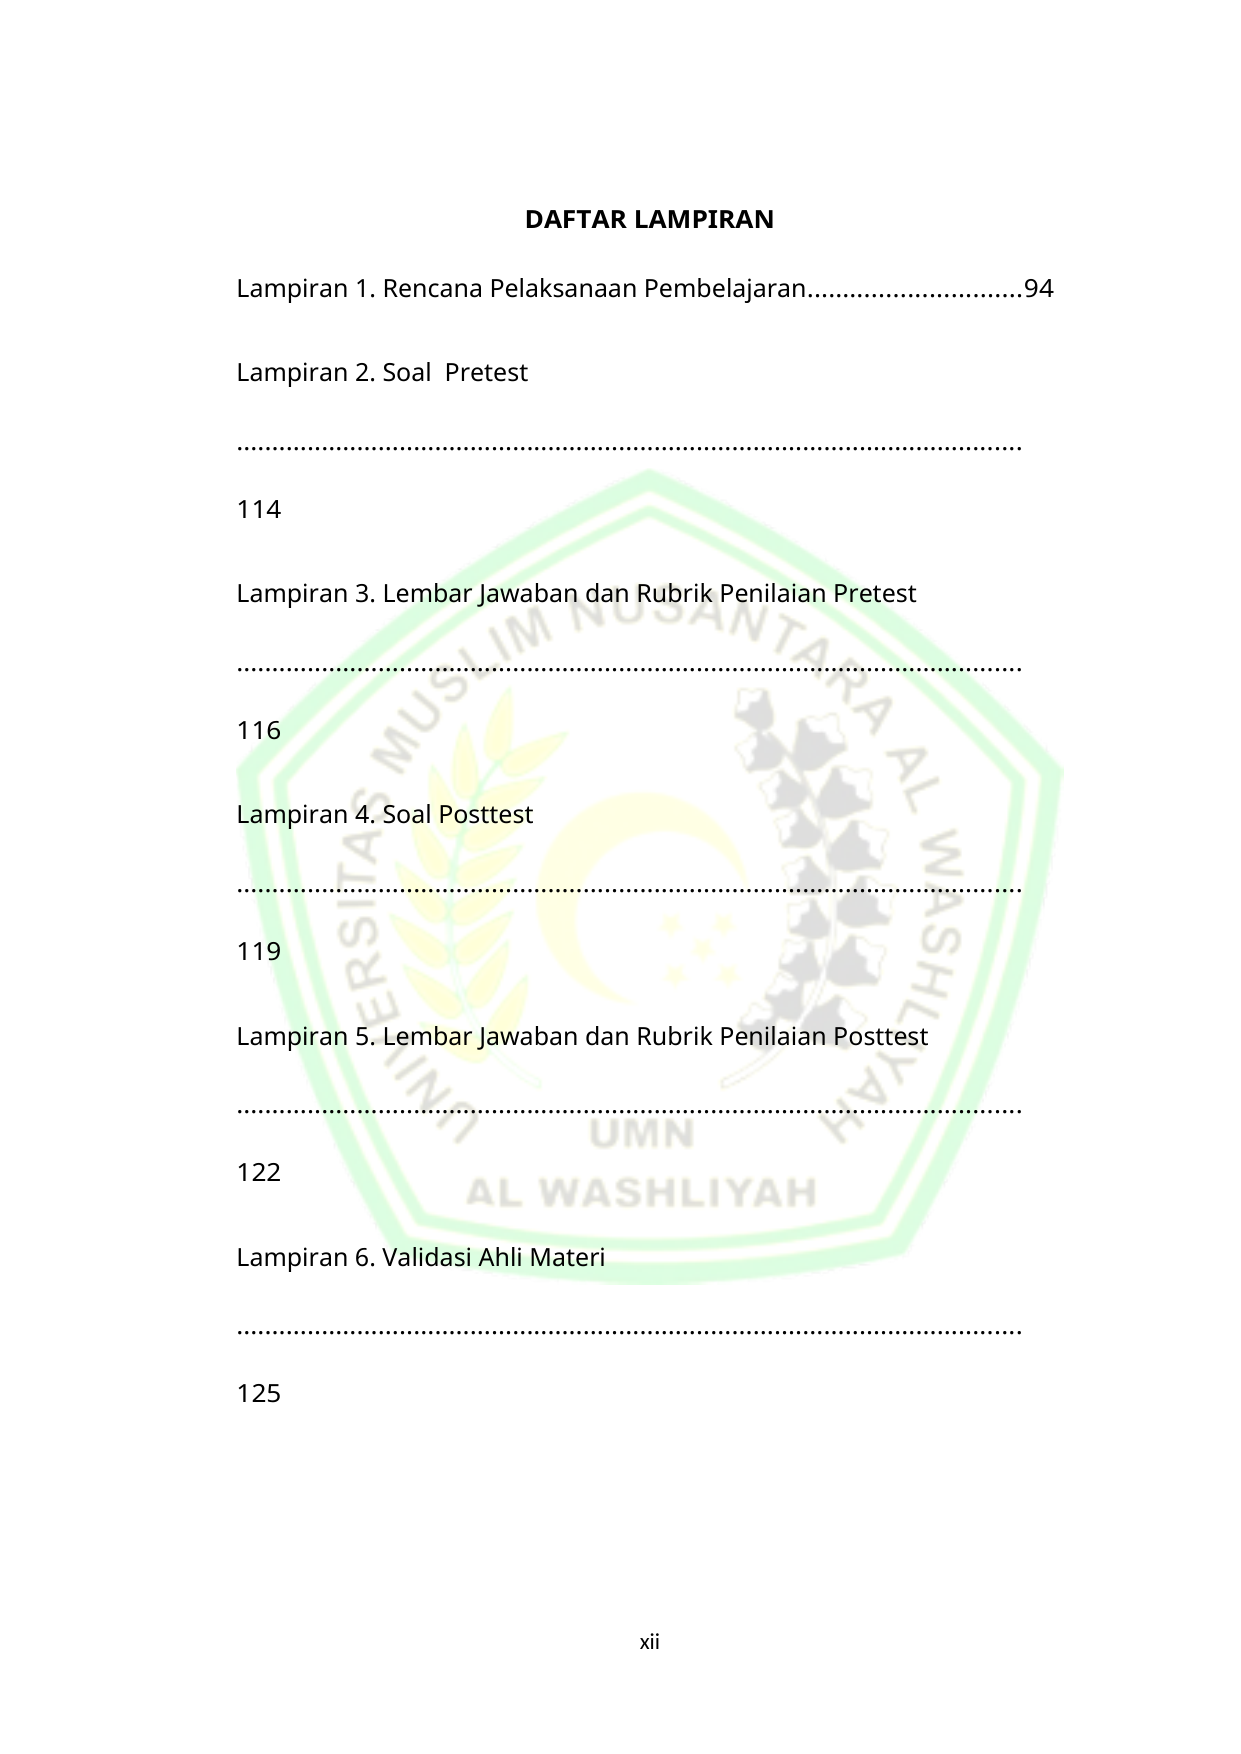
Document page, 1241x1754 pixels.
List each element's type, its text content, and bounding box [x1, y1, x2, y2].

text Lampiran 2. Soal Pretest 114 [236, 355, 1063, 525]
text Lampiran 1. Rencana Pelaksanaan Pembelajaran 94 [236, 270, 1063, 304]
text Lampiran 5. Lembar Jawaban dan Rubrik Penilaian Posttest 122 [236, 1018, 1063, 1188]
subtitle DAFTAR LAMPIRAN [236, 202, 1063, 236]
text Lampiran 3. Lembar Jawaban dan Rubrik Penilaian Pretest 116 [236, 576, 1063, 746]
text Lampiran 4. Soal Posttest 119 [236, 797, 1063, 967]
text Lampiran 6. Validasi Ahli Materi 125 [236, 1239, 1063, 1409]
